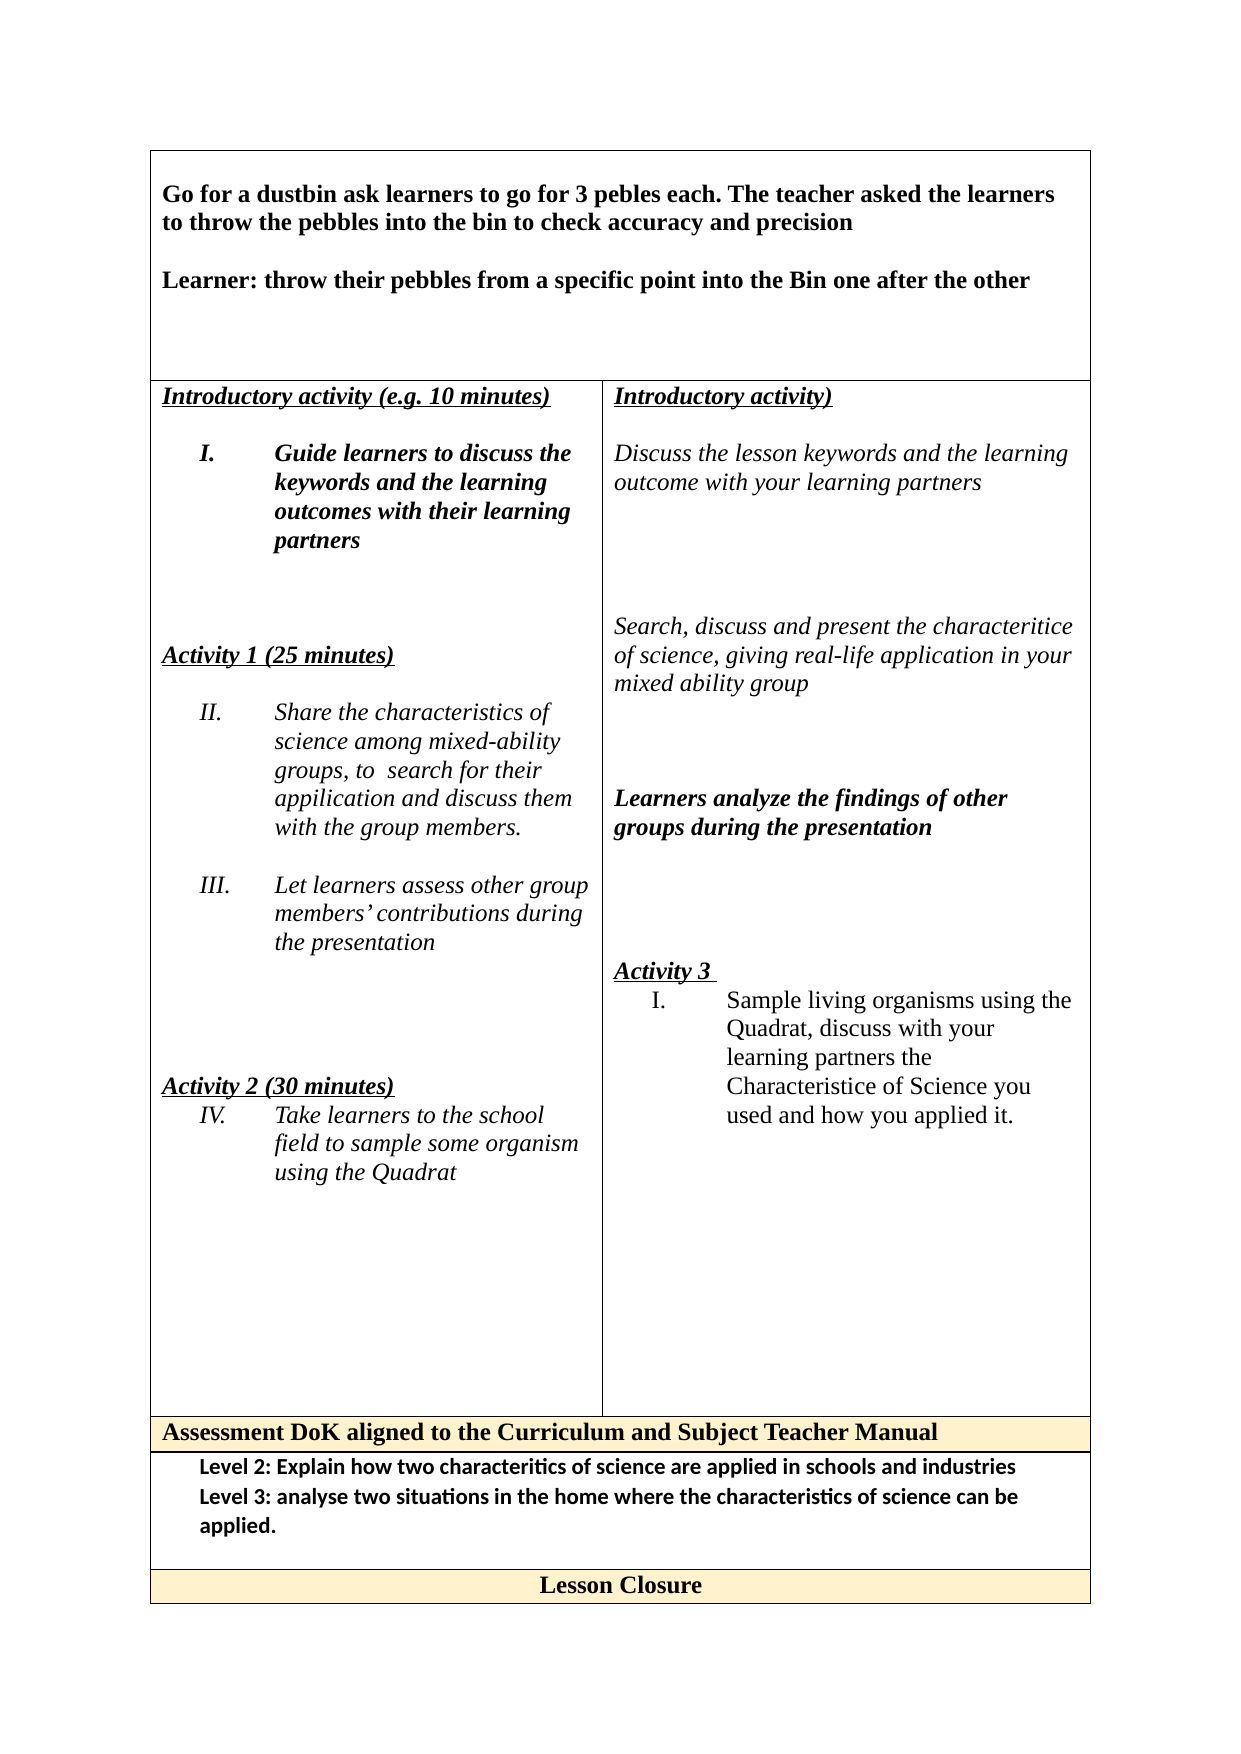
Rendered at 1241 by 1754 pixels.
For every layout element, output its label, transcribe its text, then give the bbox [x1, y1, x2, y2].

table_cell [151, 151, 1090, 380]
table_cell Level 2: Explain how two characteritics of science are applied in schools and industries Level 3: analyse two situations in the home where the characteristics of science can be applied. [151, 1453, 1090, 1569]
table_cell Introductory activity) Discuss the lesson keywords and the learning outcome with your learning partners Search, discuss and present the characteritice of science, giving real-life application in your mixed ability group Learners analyze the findings of other groups during the presentation Activity 3 Sample living organisms using the Quadrat, discuss with your learning partners the Characteristice of Science you used and how you applied it. [603, 381, 1090, 1416]
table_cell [151, 1570, 1090, 1603]
table_cell Introductory activity (e.g. 10 minutes) Guide learners to discuss the keywords and the learning outcomes with their learning partners Activity 1 (25 minutes) Share the characteristics of science among mixed-ability groups, to search for their appilication and discuss them with the group members. Let learners assess other group members’ contributions during the presentation Activity 2 (30 minutes) Take learners to the school field to sample some organism using the Quadrat [151, 381, 602, 1416]
table_cell Assessment DoK aligned to the Curriculum and Subject Teacher Manual [151, 1417, 1090, 1451]
